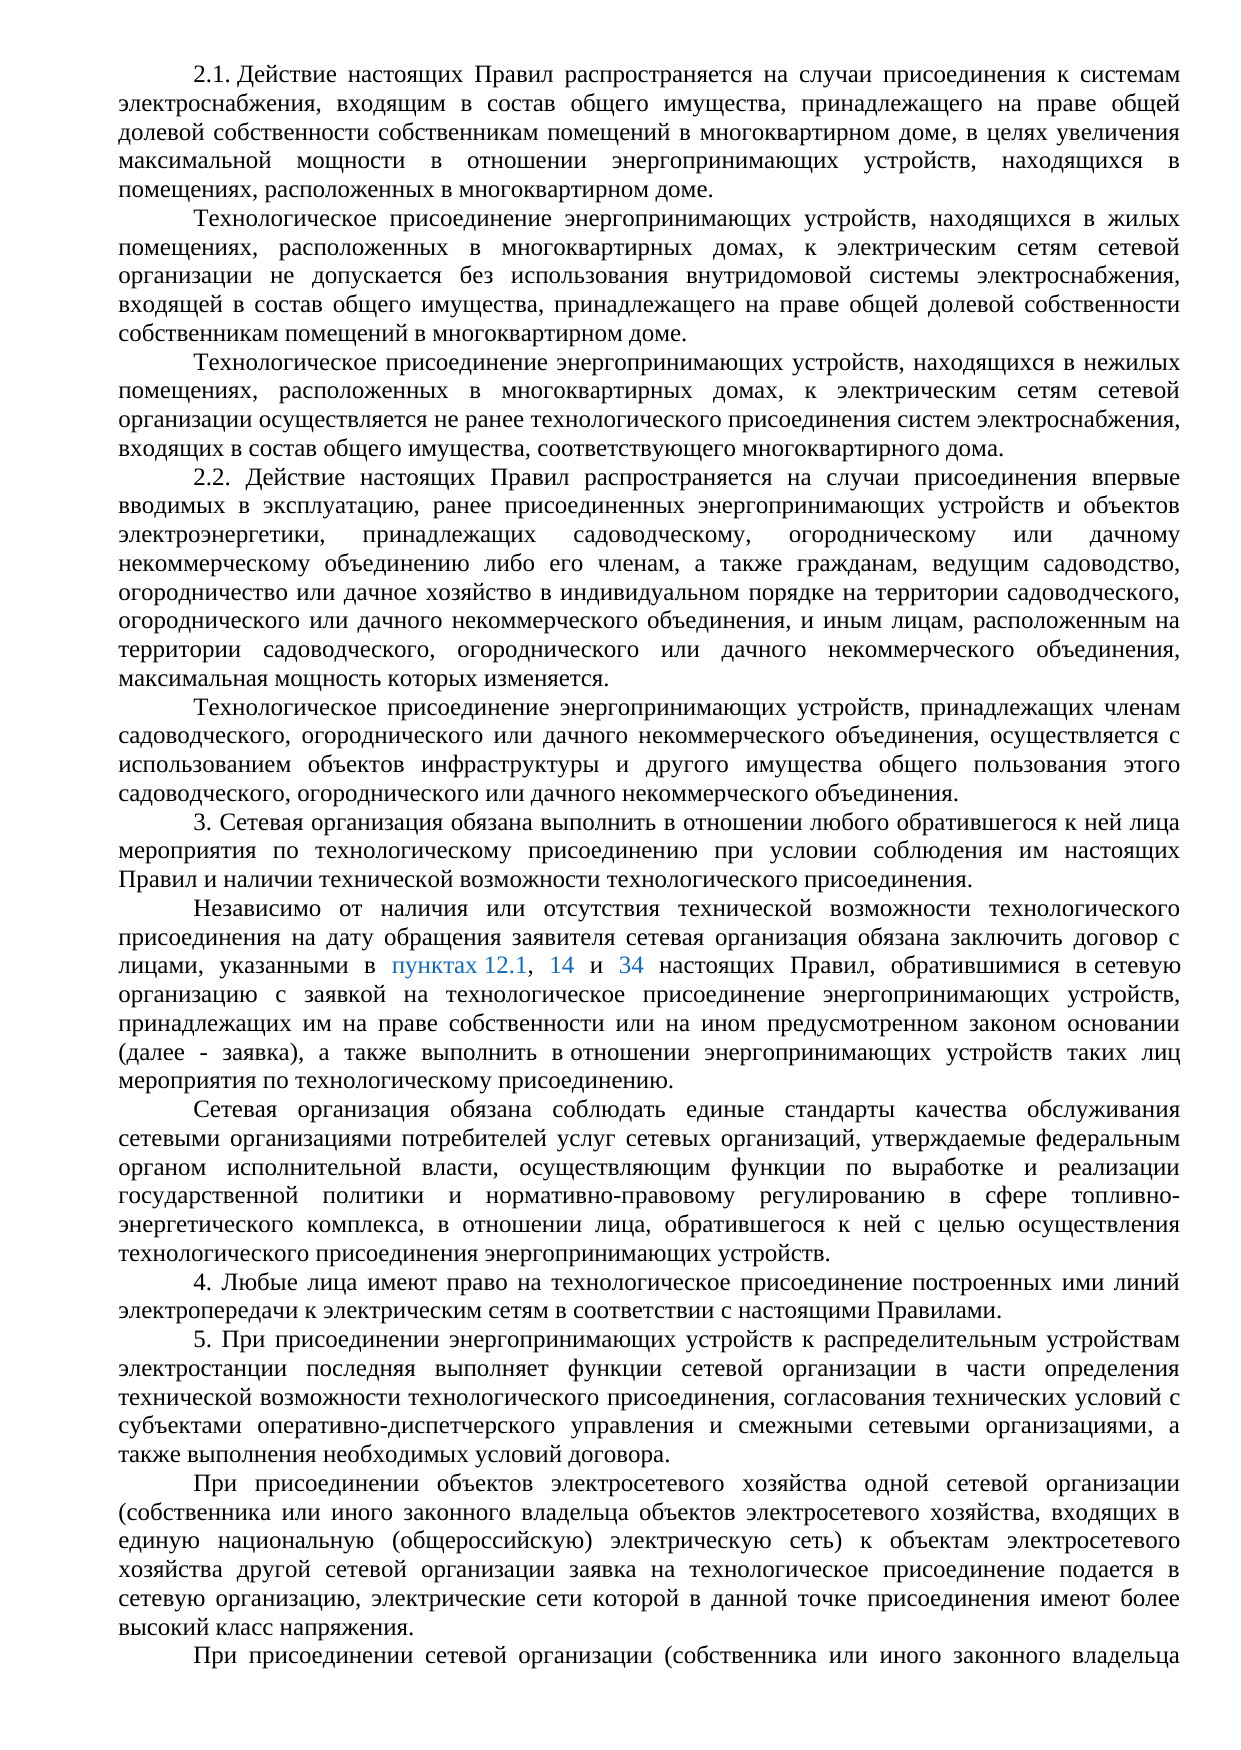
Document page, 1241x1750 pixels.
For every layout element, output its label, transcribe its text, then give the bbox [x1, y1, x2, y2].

text 2.1. Действие настоящих Правил распространяется на случаи присоединения к системам электроснабжения, входящим в состав общего имущества, принадлежащего на праве общей долевой собственности собственникам помещений в многоквартирном доме, в целях увеличения максимальной мощности в отношении энергопринимающих устройств, находящихся в помещениях, расположенных в многоквартирном доме. [118, 59, 1181, 203]
text Сетевая организация обязана соблюдать единые стандарты качества обслуживания сетевыми организациями потребителей услуг сетевых организаций, утверждаемые федеральным органом исполнительной власти, осуществляющим функции по выработке и реализации государственной политики и нормативно-правовому регулированию в сфере топливно-энергетического комплекса, в отношении лица, обратившегося к ней с целью осуществления технологического присоединения энергопринимающих устройств. [118, 1094, 1181, 1267]
text Технологическое присоединение энергопринимающих устройств, принадлежащих членам садоводческого, огороднического или дачного некоммерческого объединения, осуществляется с использованием объектов инфраструктуры и другого имущества общего пользования этого садоводческого, огороднического или дачного некоммерческого объединения. [118, 692, 1181, 807]
text При присоединении объектов электросетевого хозяйства одной сетевой организации (собственника или иного законного владельца объектов электросетевого хозяйства, входящих в единую национальную (общероссийскую) электрическую сеть) к объектам электросетевого хозяйства другой сетевой организации заявка на технологическое присоединение подается в сетевую организацию, электрические сети которой в данной точке присоединения имеют более высокий класс напряжения. [118, 1468, 1181, 1640]
text 2.2. Действие настоящих Правил распространяется на случаи присоединения впервые вводимых в эксплуатацию, ранее присоединенных энергопринимающих устройств и объектов электроэнергетики, принадлежащих садоводческому, огородническому или дачному некоммерческому объединению либо его членам, а также гражданам, ведущим садоводство, огородничество или дачное хозяйство в индивидуальном порядке на территории садоводческого, огороднического или дачного некоммерческого объединения, и иным лицам, расположенным на территории садоводческого, огороднического или дачного некоммерческого объединения, максимальная мощность которых изменяется. [118, 462, 1181, 692]
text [118, 1640, 1181, 1669]
text 3. Сетевая организация обязана выполнить в отношении любого обратившегося к ней лица мероприятия по технологическому присоединению при условии соблюдения им настоящих Правил и наличии технической возможности технологического присоединения. [118, 807, 1181, 893]
text 4. Любые лица имеют право на технологическое присоединение построенных ими линий электропередачи к электрическим сетям в соответствии с настоящими Правилами. [118, 1267, 1181, 1324]
text Независимо от наличия или отсутствия технической возможности технологического присоединения на дату обращения заявителя сетевая организация обязана заключить договор с лицами, указанными в пунктах 12.1, 14 и 34 настоящих Правил, обратившимися в сетевую организацию с заявкой на технологическое присоединение энергопринимающих устройств, принадлежащих им на праве собственности или на ином предусмотренном законом основании (далее - заявка), а также выполнить в отношении энергопринимающих устройств таких лиц мероприятия по технологическому присоединению. [118, 893, 1181, 1094]
text Технологическое присоединение энергопринимающих устройств, находящихся в жилых помещениях, расположенных в многоквартирных домах, к электрическим сетям сетевой организации не допускается без использования внутридомовой системы электроснабжения, входящей в состав общего имущества, принадлежащего на праве общей долевой собственности собственникам помещений в многоквартирном доме. [118, 203, 1181, 347]
text Технологическое присоединение энергопринимающих устройств, находящихся в нежилых помещениях, расположенных в многоквартирных домах, к электрическим сетям сетевой организации осуществляется не ранее технологического присоединения систем электроснабжения, входящих в состав общего имущества, соответствующего многоквартирного дома. [118, 347, 1181, 462]
text 5. При присоединении энергопринимающих устройств к распределительным устройствам электростанции последняя выполняет функции сетевой организации в части определения технической возможности технологического присоединения, согласования технических условий с субъектами оперативно-диспетчерского управления и смежными сетевыми организациями, а также выполнения необходимых условий договора. [118, 1324, 1181, 1468]
